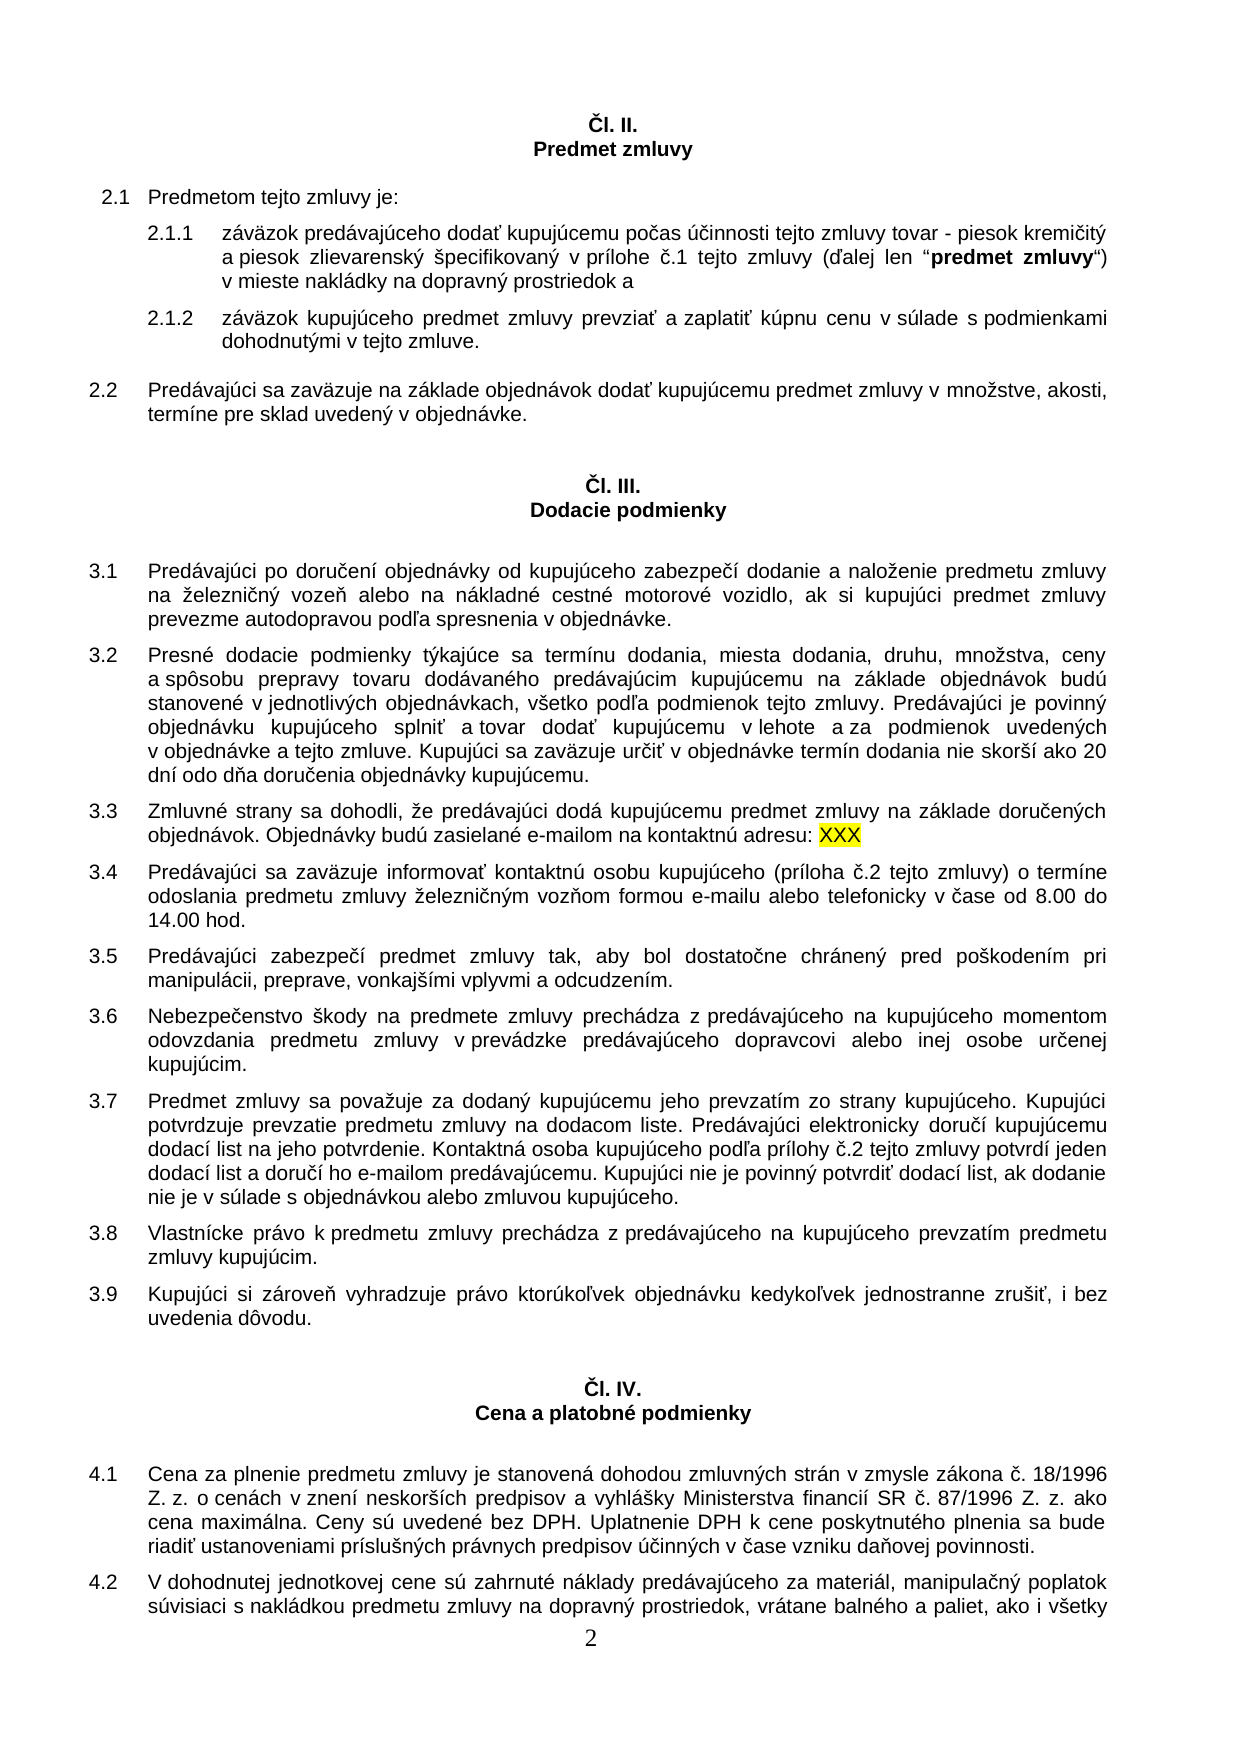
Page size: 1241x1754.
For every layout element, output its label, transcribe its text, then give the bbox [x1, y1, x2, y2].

text Čl. IV. [118, 1377, 1107, 1401]
list Predmet zmluvy sa považuje za dodaný kupujúcemu jeho prevzatím zo strany kupujúceho. Kupujúci potvrdzuje prevzatie predmetu zmluvy na dodacom liste. Predávajúci elektronicky doručí kupujúcemu dodací list na jeho potvrdenie. Kontaktná osoba kupujúceho podľa prílohy č.2 tejto zmluvy potvrdí jeden dodací list a doručí ho e-mailom predávajúcemu. Kupujúci nie je povinný potvrdiť dodací list, ak dodanie nie je v súlade s objednávkou alebo zmluvou kupujúceho. [89, 1089, 1107, 1208]
list Vlastnícke právo k predmetu zmluvy prechádza z predávajúceho na kupujúceho prevzatím predmetu zmluvy kupujúcim. [89, 1221, 1107, 1269]
text Čl. III. [118, 474, 1107, 498]
text Predmet zmluvy [118, 137, 1107, 161]
list Predmetom tejto zmluvy je: [74, 184, 1107, 208]
text Čl. II. [118, 113, 1107, 137]
list Nebezpečenstvo škody na predmete zmluvy prechádza z predávajúceho na kupujúceho momentom odovzdania predmetu zmluvy v prevádzke predávajúceho dopravcovi alebo inej osobe určenej kupujúcim. [89, 1004, 1107, 1076]
list Cena za plnenie predmetu zmluvy je stanovená dohodou zmluvných strán v zmysle zákona č. 18/1996 Z. z. o cenách v znení neskorších predpisov a vyhlášky Ministerstva financií SR č. 87/1996 Z. z. ako cena maximálna. Ceny sú uvedené bez DPH. Uplatnenie DPH k cene poskytnutého plnenia sa bude riadiť ustanoveniami príslušných právnych predpisov účinných v čase vzniku daňovej povinnosti. [89, 1462, 1107, 1557]
list záväzok kupujúceho predmet zmluvy prevziať a zaplatiť kúpnu cenu v súlade s podmienkami dohodnutými v tejto zmluve. [147, 305, 1107, 353]
list Predávajúci zabezpečí predmet zmluvy tak, aby bol dostatočne chránený pred poškodením pri manipulácii, preprave, vonkajšími vplyvmi a odcudzením. [89, 944, 1107, 992]
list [89, 1570, 1107, 1618]
list Kupujúci si zároveň vyhradzuje právo ktorúkoľvek objednávku kedykoľvek jednostranne zrušiť, i bez uvedenia dôvodu. [89, 1281, 1107, 1329]
list záväzok predávajúceho dodať kupujúcemu počas účinnosti tejto zmluvy tovar - piesok kremičitý a piesok zlievarenský špecifikovaný v prílohe č.1 tejto zmluvy (ďalej len “predmet zmluvy“) v mieste nakládky na dopravný prostriedok a [147, 221, 1107, 293]
list Predávajúci po doručení objednávky od kupujúceho zabezpečí dodanie a naloženie predmetu zmluvy na železničný vozeň alebo na nákladné cestné motorové vozidlo, ak si kupujúci predmet zmluvy prevezme autodopravou podľa spresnenia v objednávke. [89, 558, 1107, 630]
list Presné dodacie podmienky týkajúce sa termínu dodania, miesta dodania, druhu, množstva, ceny a spôsobu prepravy tovaru dodávaného predávajúcim kupujúcemu na základe objednávok budú stanovené v jednotlivých objednávkach, všetko podľa podmienok tejto zmluvy. Predávajúci je povinný objednávku kupujúceho splniť a tovar dodať kupujúcemu v lehote a za podmienok uvedených v objednávke a tejto zmluve. Kupujúci sa zaväzuje určiť v objednávke termín dodania nie skorší ako 20 dní odo dňa doručenia objednávky kupujúcemu. [89, 643, 1107, 787]
list Predávajúci sa zaväzuje informovať kontaktnú osobu kupujúceho (príloha č.2 tejto zmluvy) o termíne odoslania predmetu zmluvy železničným vozňom formou e-mailu alebo telefonicky v čase od 8.00 do 14.00 hod. [89, 859, 1107, 931]
subtitle Cena a platobné podmienky [119, 1401, 1107, 1425]
text Dodacie podmienky [149, 498, 1107, 522]
list Zmluvné strany sa dohodli, že predávajúci dodá kupujúcemu predmet zmluvy na základe doručených objednávok. Objednávky budú zasielané e-mailom na kontaktnú adresu: XXX [89, 799, 1107, 847]
list Predávajúci sa zaväzuje na základe objednávok dodať kupujúcemu predmet zmluvy v množstve, akosti, termíne pre sklad uvedený v objednávke. [89, 378, 1107, 426]
